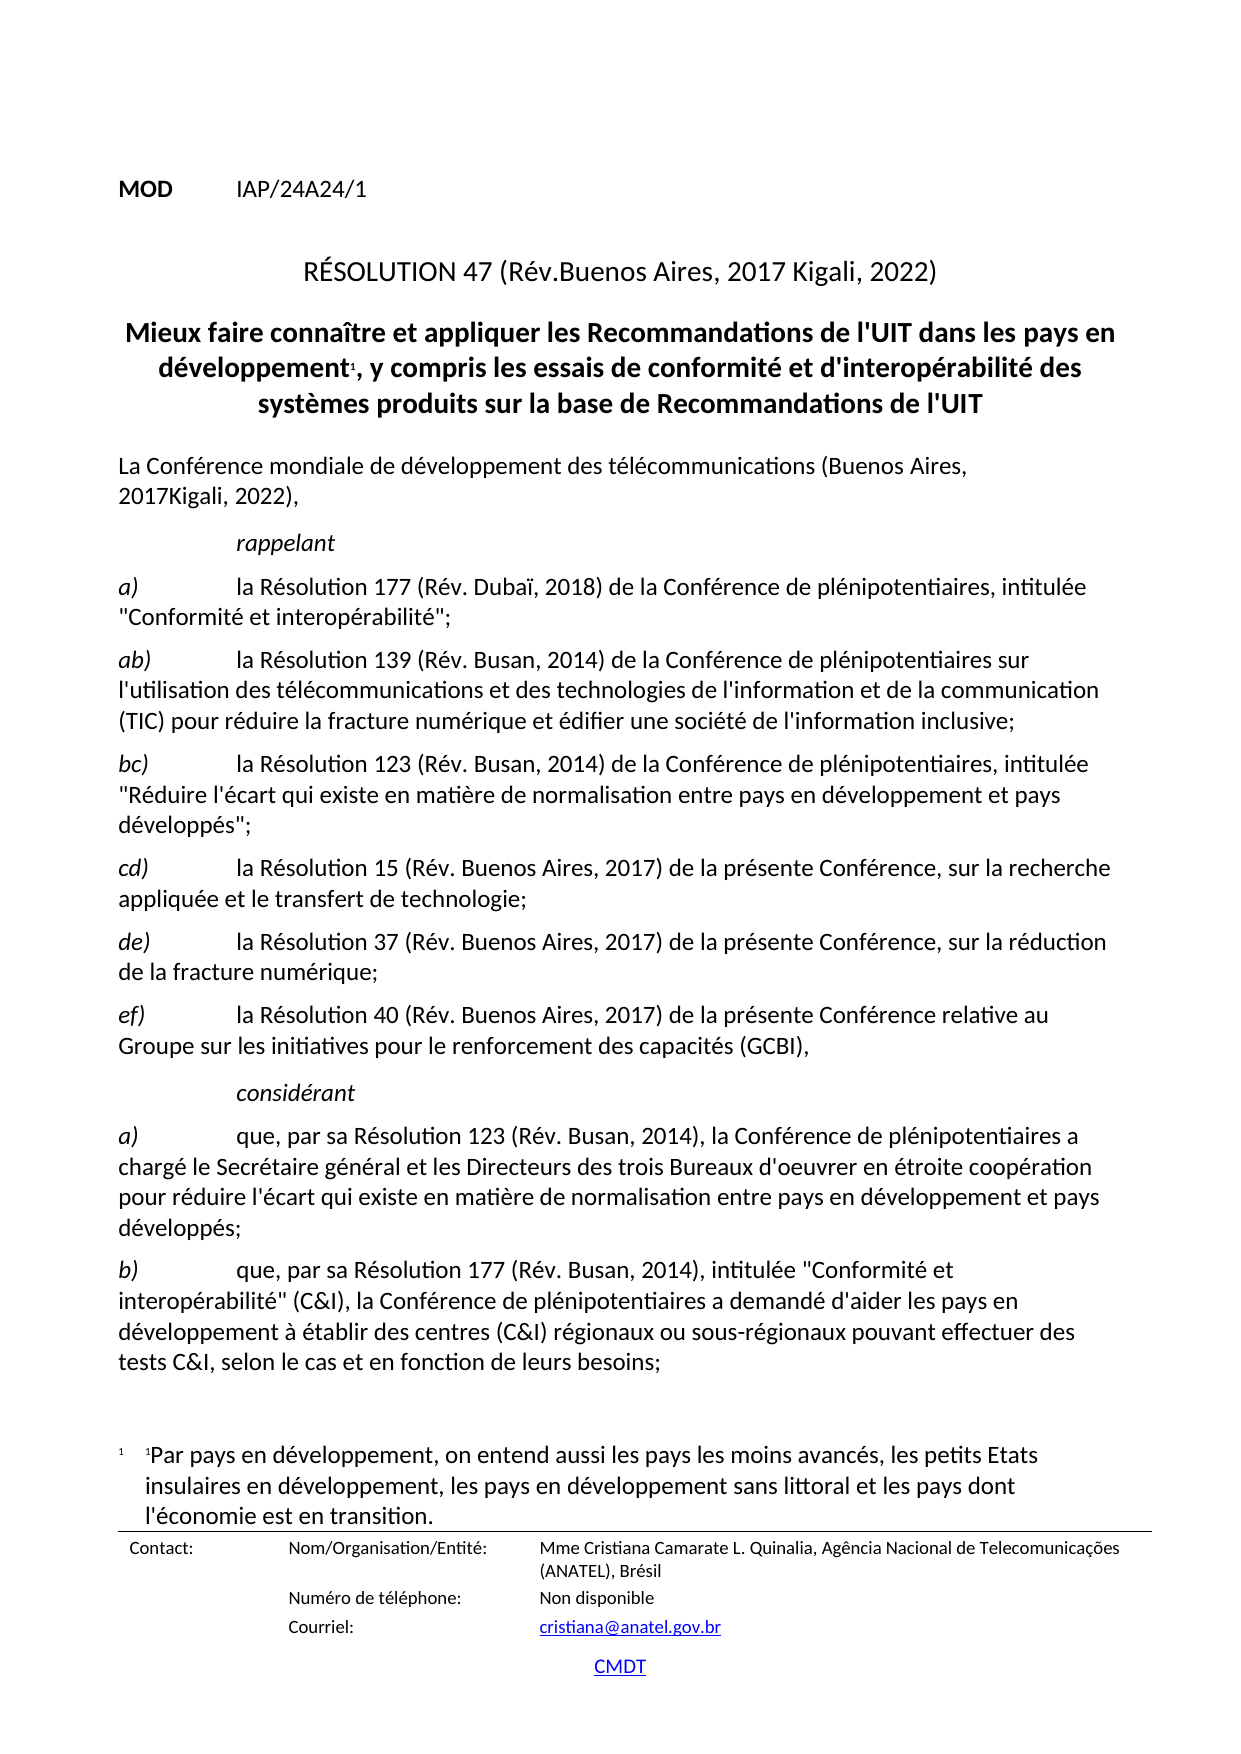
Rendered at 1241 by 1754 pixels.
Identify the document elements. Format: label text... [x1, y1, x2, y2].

text RÉSOLUTION 47 (Rév.) [118, 253, 1122, 289]
text rappelant [236, 528, 1122, 558]
title La Conférence mondiale de développement des télécommunications (), [118, 450, 1122, 511]
text MOD IAP/24A24/1 [118, 173, 1122, 203]
text ) la Résolution 15 (Rév. Buenos Aires, 2017) de la présente Conférence, sur la recherche appliquée et le transfert de technologie; [118, 852, 1122, 913]
text considérant [236, 1077, 1122, 1108]
text ) la Résolution 40 (Rév. Buenos Aires, 2017) de la présente Conférence relative au Groupe sur les initiatives pour le renforcement des capacités (GCBI), [118, 999, 1122, 1060]
text ) la Résolution 123 (Rév. Busan, 2014) de la Conférence de plénipotentiaires, intitulée "Réduire l'écart qui existe en matière de normalisation entre pays en développement et pays développés"; [118, 748, 1122, 840]
title Mieux faire connaître et appliquer les Recommandations de l'UIT dans les pays en développement1, y compris les essais de conformité et d'interopérabilité des systèmes produits sur la base de Recommandations de l'UIT [118, 314, 1122, 421]
text ) la Résolution 37 (Rév. Buenos Aires, 2017) de la présente Conférence, sur la réduction de la fracture numérique; [118, 926, 1122, 987]
text ) la Résolution 139 (Rév. Busan, 2014) de la Conférence de plénipotentiaires sur l'utilisation des télécommunications et des technologies de l'information et de la communication (TIC) pour réduire la fracture numérique et édifier une société de l'information inclusive; [118, 644, 1122, 736]
